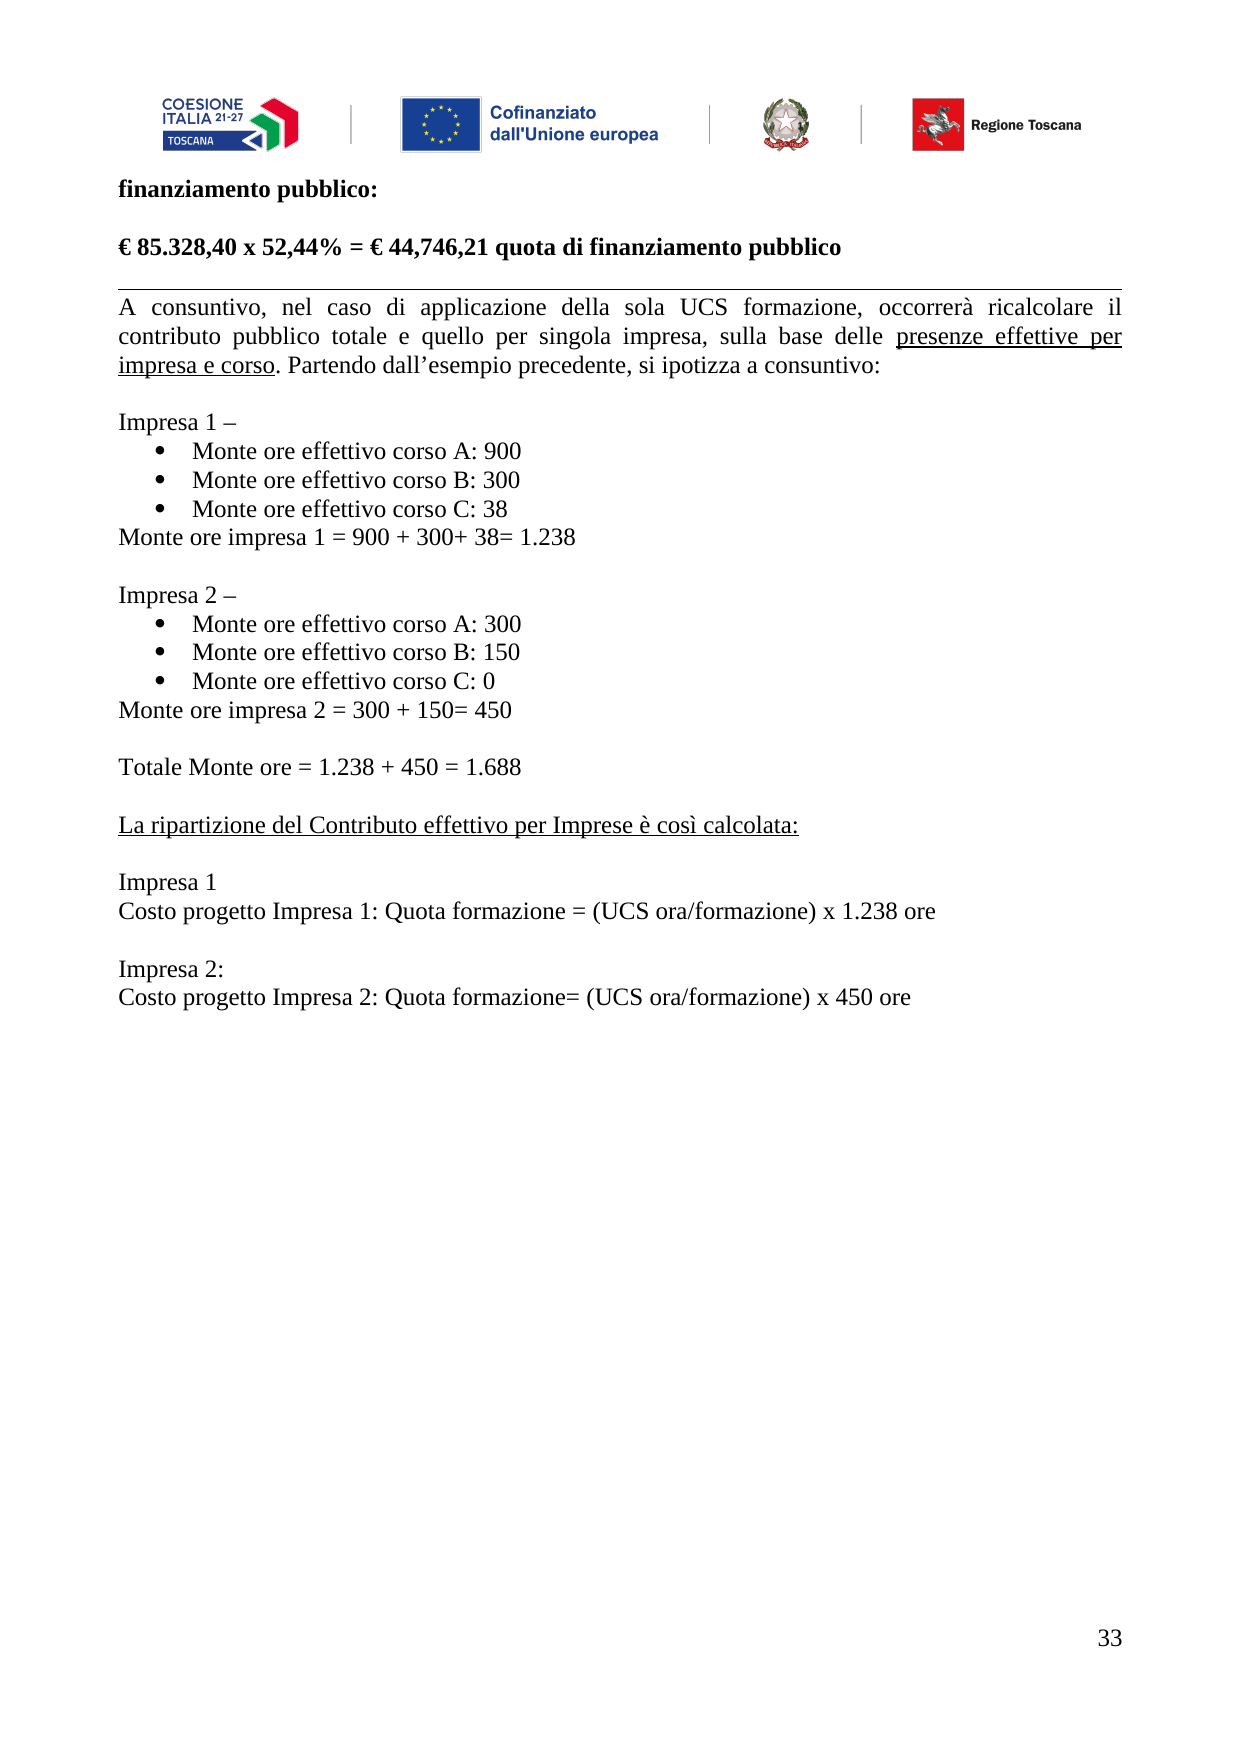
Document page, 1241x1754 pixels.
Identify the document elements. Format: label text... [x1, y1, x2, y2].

text Costo progetto Impresa 2: Quota formazione= (UCS ora/formazione) x 450 ore [118, 982, 1122, 1011]
list Monte ore effettivo corso B: 300 [156, 465, 1122, 494]
text € 85.328,40 x 52,44% = € 44,746,21 quota di finanziamento pubblico [118, 232, 1122, 261]
text Impresa 2 – [118, 580, 1122, 609]
text Impresa 1 [118, 867, 1122, 896]
text Totale Monte ore = 1.238 + 450 = 1.688 [118, 752, 1122, 781]
list Monte ore effettivo corso A: 300 [156, 609, 1122, 637]
list Monte ore effettivo corso A: 900 [156, 436, 1122, 465]
text Costo progetto Impresa 1: Quota formazione = (UCS ora/formazione) x 1.238 ore [118, 896, 1122, 925]
text Impresa 2: [118, 954, 1122, 982]
list Monte ore effettivo corso C: 0 [156, 666, 1122, 695]
text A consuntivo, nel caso di applicazione della sola UCS formazione, occorrerà ricalcolare il contributo pubblico totale e quello per singola impresa, sulla base delle presenze effettive per impresa e corso. Partendo dall’esempio precedente, si ipotizza a consuntivo: [118, 290, 1122, 379]
text finanziamento pubblico: [118, 174, 1122, 203]
text Monte ore impresa 2 = 300 + 150= 450 [118, 695, 1122, 724]
list Monte ore effettivo corso B: 150 [156, 637, 1122, 666]
text Impresa 1 – [118, 407, 1122, 436]
list Monte ore effettivo corso C: 38 [156, 494, 1122, 522]
text La ripartizione del Contributo effettivo per Imprese è così calcolata: [118, 810, 1122, 839]
text Monte ore impresa 1 = 900 + 300+ 38= 1.238 [118, 522, 1122, 551]
